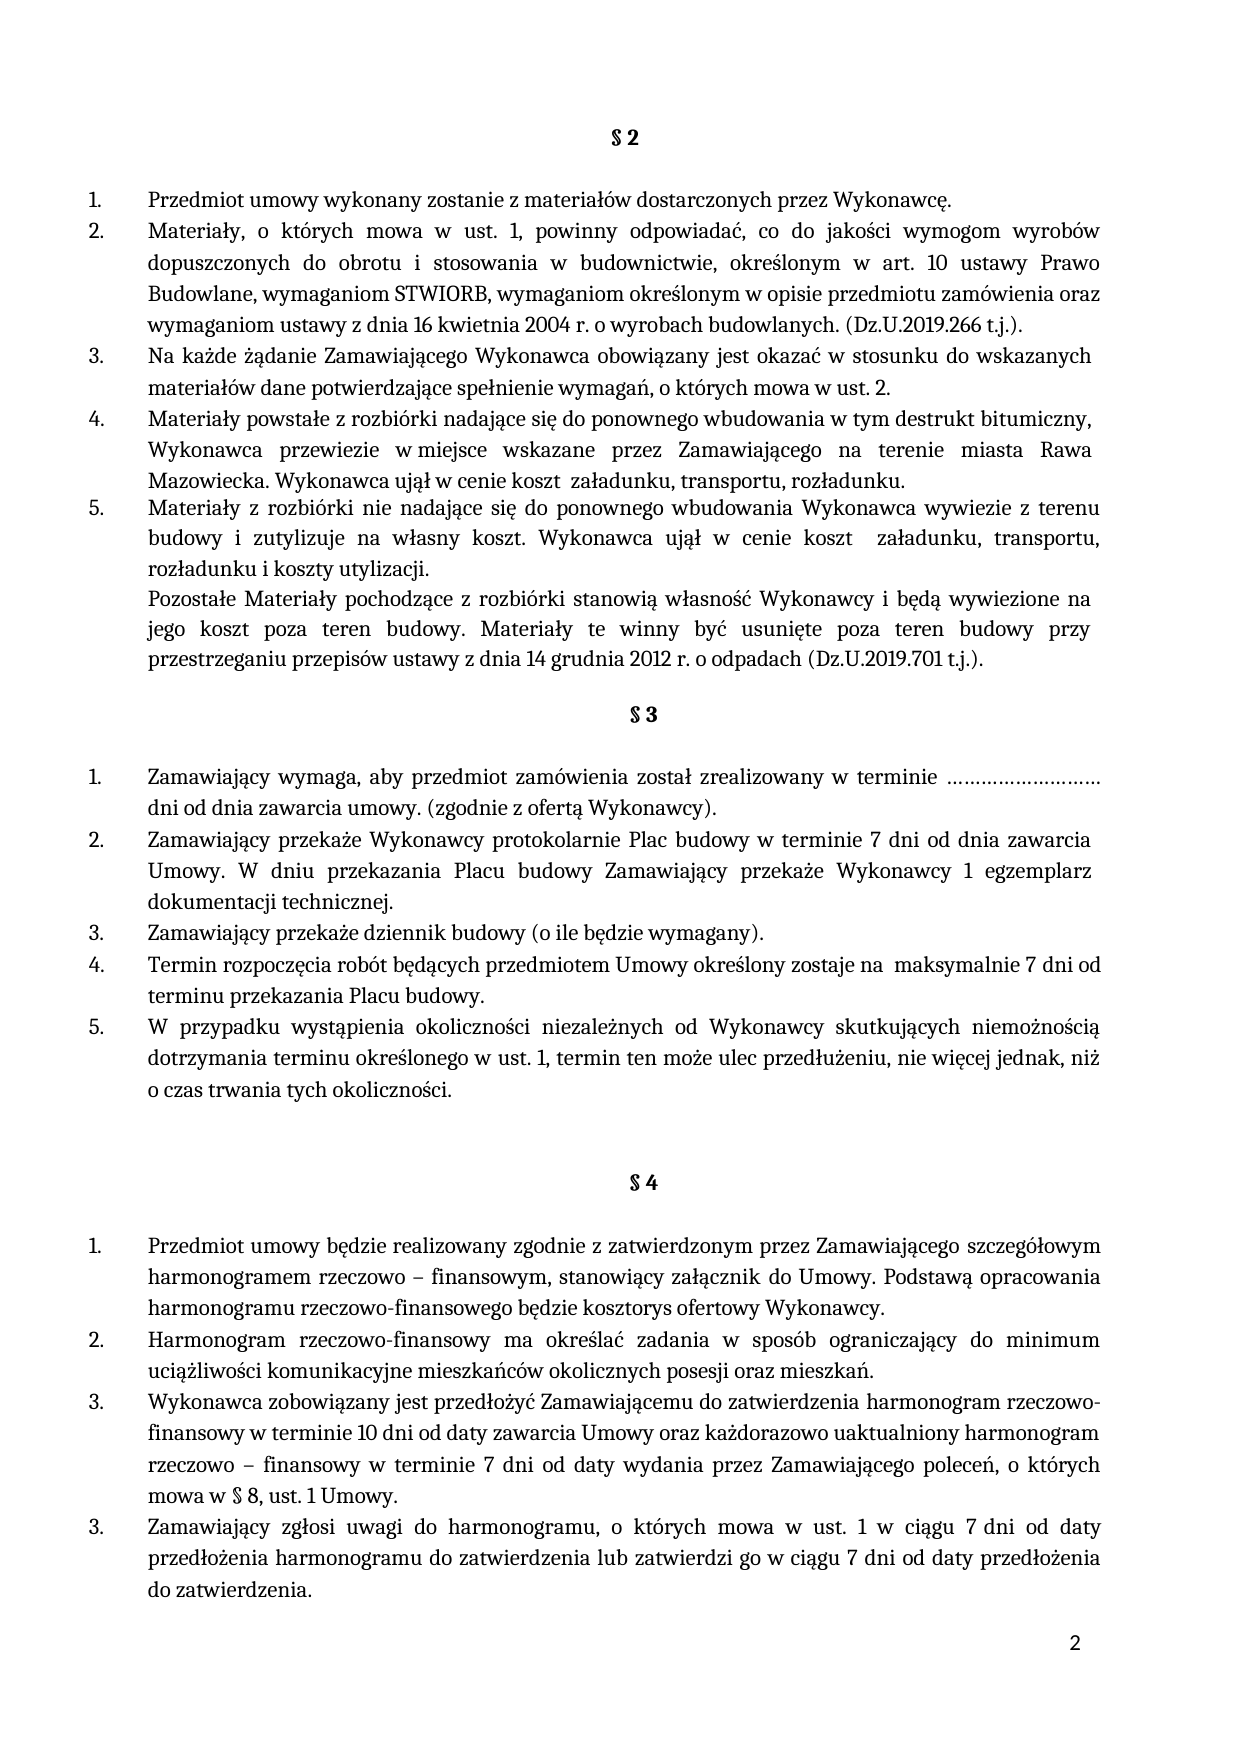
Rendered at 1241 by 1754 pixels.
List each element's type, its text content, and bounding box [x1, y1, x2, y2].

text § 4 [185, 1166, 1101, 1197]
list Na każde żądanie Zamawiającego Wykonawca obowiązany jest okazać w stosunku do wskazanych materiałów dane potwierdzające spełnienie wymagań, o których mowa w ust. 2. [88, 339, 1093, 401]
text 3. Wykonawca zobowiązany jest przedłożyć Zamawiającemu do zatwierdzenia harmonogram rzeczowo-finansowy w terminie 10 dni od daty zawarcia Umowy oraz każdorazowo uaktualniony harmonogram rzeczowo – finansowy w terminie 7 dni od daty wydania przez Zamawiającego poleceń, o których mowa w § 8, ust. 1 Umowy. [88, 1384, 1101, 1509]
list Termin rozpoczęcia robót będących przedmiotem Umowy określony zostaje na maksymalnie 7 dni od terminu przekazania Placu budowy. [88, 947, 1101, 1009]
list Materiały, o których mowa w ust. 1, powinny odpowiadać, co do jakości wymogom wyrobów dopuszczonych do obrotu i stosowania w budownictwie, określonym w art. 10 ustawy Prawo Budowlane, wymaganiom STWIORB, wymaganiom określonym w opisie przedmiotu zamówienia oraz wymaganiom ustawy z dnia 16 kwietnia 2004 r. o wyrobach budowlanych. (Dz.U.2019.266 t.j.). [88, 214, 1101, 339]
text § 3 [185, 697, 1101, 728]
text 2. Harmonogram rzeczowo-finansowy ma określać zadania w sposób ograniczający do minimum uciążliwości komunikacyjne mieszkańców okolicznych posesji oraz mieszkań. [88, 1322, 1101, 1384]
list Przedmiot umowy wykonany zostanie z materiałów dostarczonych przez Wykonawcę. [88, 182, 1101, 214]
list Zamawiający wymaga, aby przedmiot zamówienia został zrealizowany w terminie ……………………… dni od dnia zawarcia umowy. (zgodnie z ofertą Wykonawcy). [88, 759, 1101, 822]
text § 2 [148, 120, 1101, 151]
list Zamawiający przekaże dziennik budowy (o ile będzie wymagany). [88, 916, 1093, 947]
list Materiały z rozbiórki nie nadające się do ponownego wbudowania Wykonawca wywiezie z terenu budowy i zutylizuje na własny koszt. Wykonawca ujął w cenie koszt załadunku, transportu, rozładunku i koszty utylizacji. [88, 495, 1101, 582]
text Pozostałe Materiały pochodzące z rozbiórki stanowią własność Wykonawcy i będą wywiezione na jego koszt poza teren budowy. Materiały te winny być usunięte poza teren budowy przy przestrzeganiu przepisów ustawy z dnia 14 grudnia 2012 r. o odpadach (Dz.U.2019.701 t.j.). [148, 586, 1093, 672]
list W przypadku wystąpienia okoliczności niezależnych od Wykonawcy skutkujących niemożnością dotrzymania terminu określonego w ust. 1, termin ten może ulec przedłużeniu, nie więcej jednak, niż o czas trwania tych okoliczności. [88, 1009, 1101, 1103]
list Zamawiający przekaże Wykonawcy protokolarnie Plac budowy w terminie 7 dni od dnia zawarcia Umowy. W dniu przekazania Placu budowy Zamawiający przekaże Wykonawcy 1 egzemplarz dokumentacji technicznej. [88, 822, 1093, 916]
list Materiały powstałe z rozbiórki nadające się do ponownego wbudowania w tym destrukt bitumiczny, Wykonawca przewiezie w miejsce wskazane przez Zamawiającego na terenie miasta Rawa Mazowiecka. Wykonawca ujął w cenie koszt załadunku, transportu, rozładunku. [88, 401, 1093, 495]
text 1. Przedmiot umowy będzie realizowany zgodnie z zatwierdzonym przez Zamawiającego szczegółowym harmonogramem rzeczowo – finansowym, stanowiący załącznik do Umowy. Podstawą opracowania harmonogramu rzeczowo-finansowego będzie kosztorys ofertowy Wykonawcy. [88, 1228, 1101, 1322]
text 3. Zamawiający zgłosi uwagi do harmonogramu, o których mowa w ust. 1 w ciągu 7 dni od daty przedłożenia harmonogramu do zatwierdzenia lub zatwierdzi go w ciągu 7 dni od daty przedłożenia do zatwierdzenia. [88, 1509, 1101, 1603]
